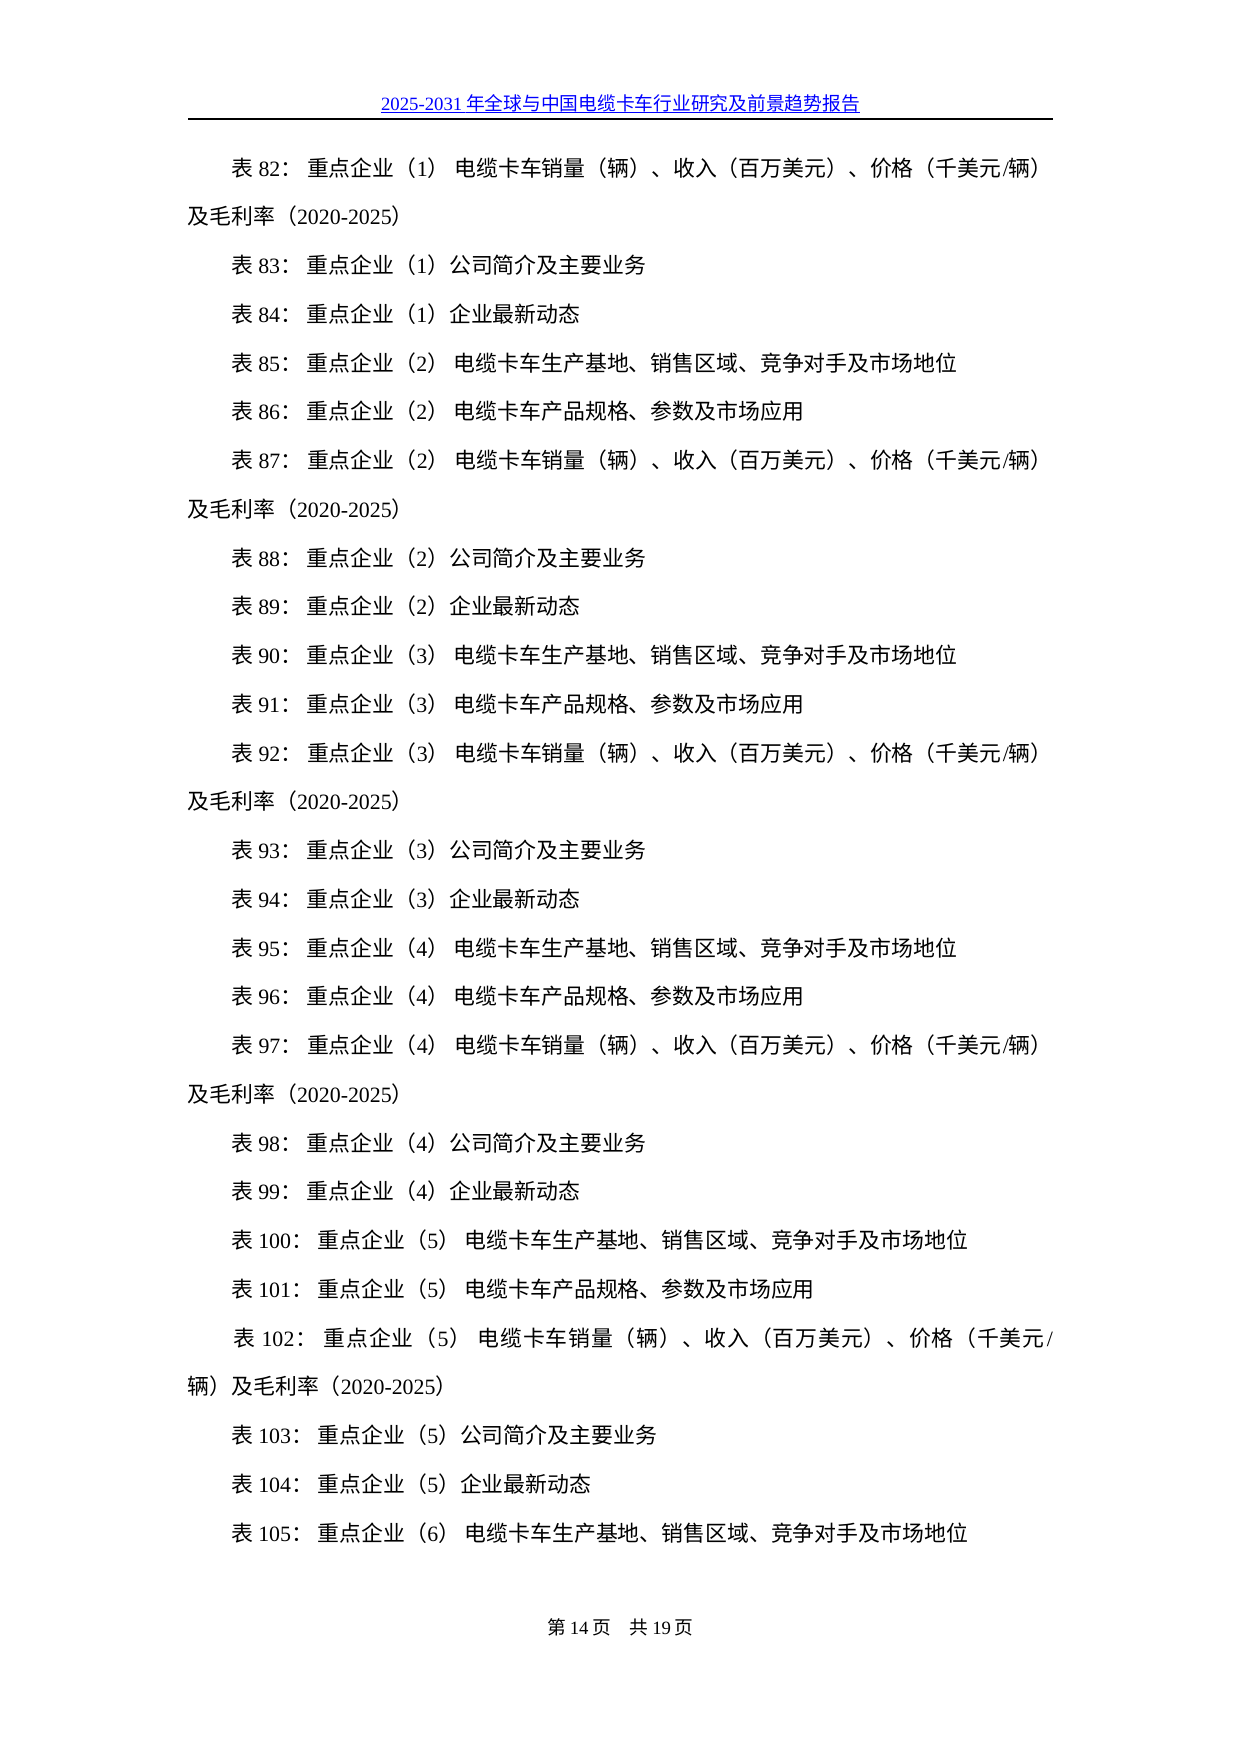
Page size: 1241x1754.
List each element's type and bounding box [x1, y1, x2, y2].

text [187, 150, 1053, 1548]
